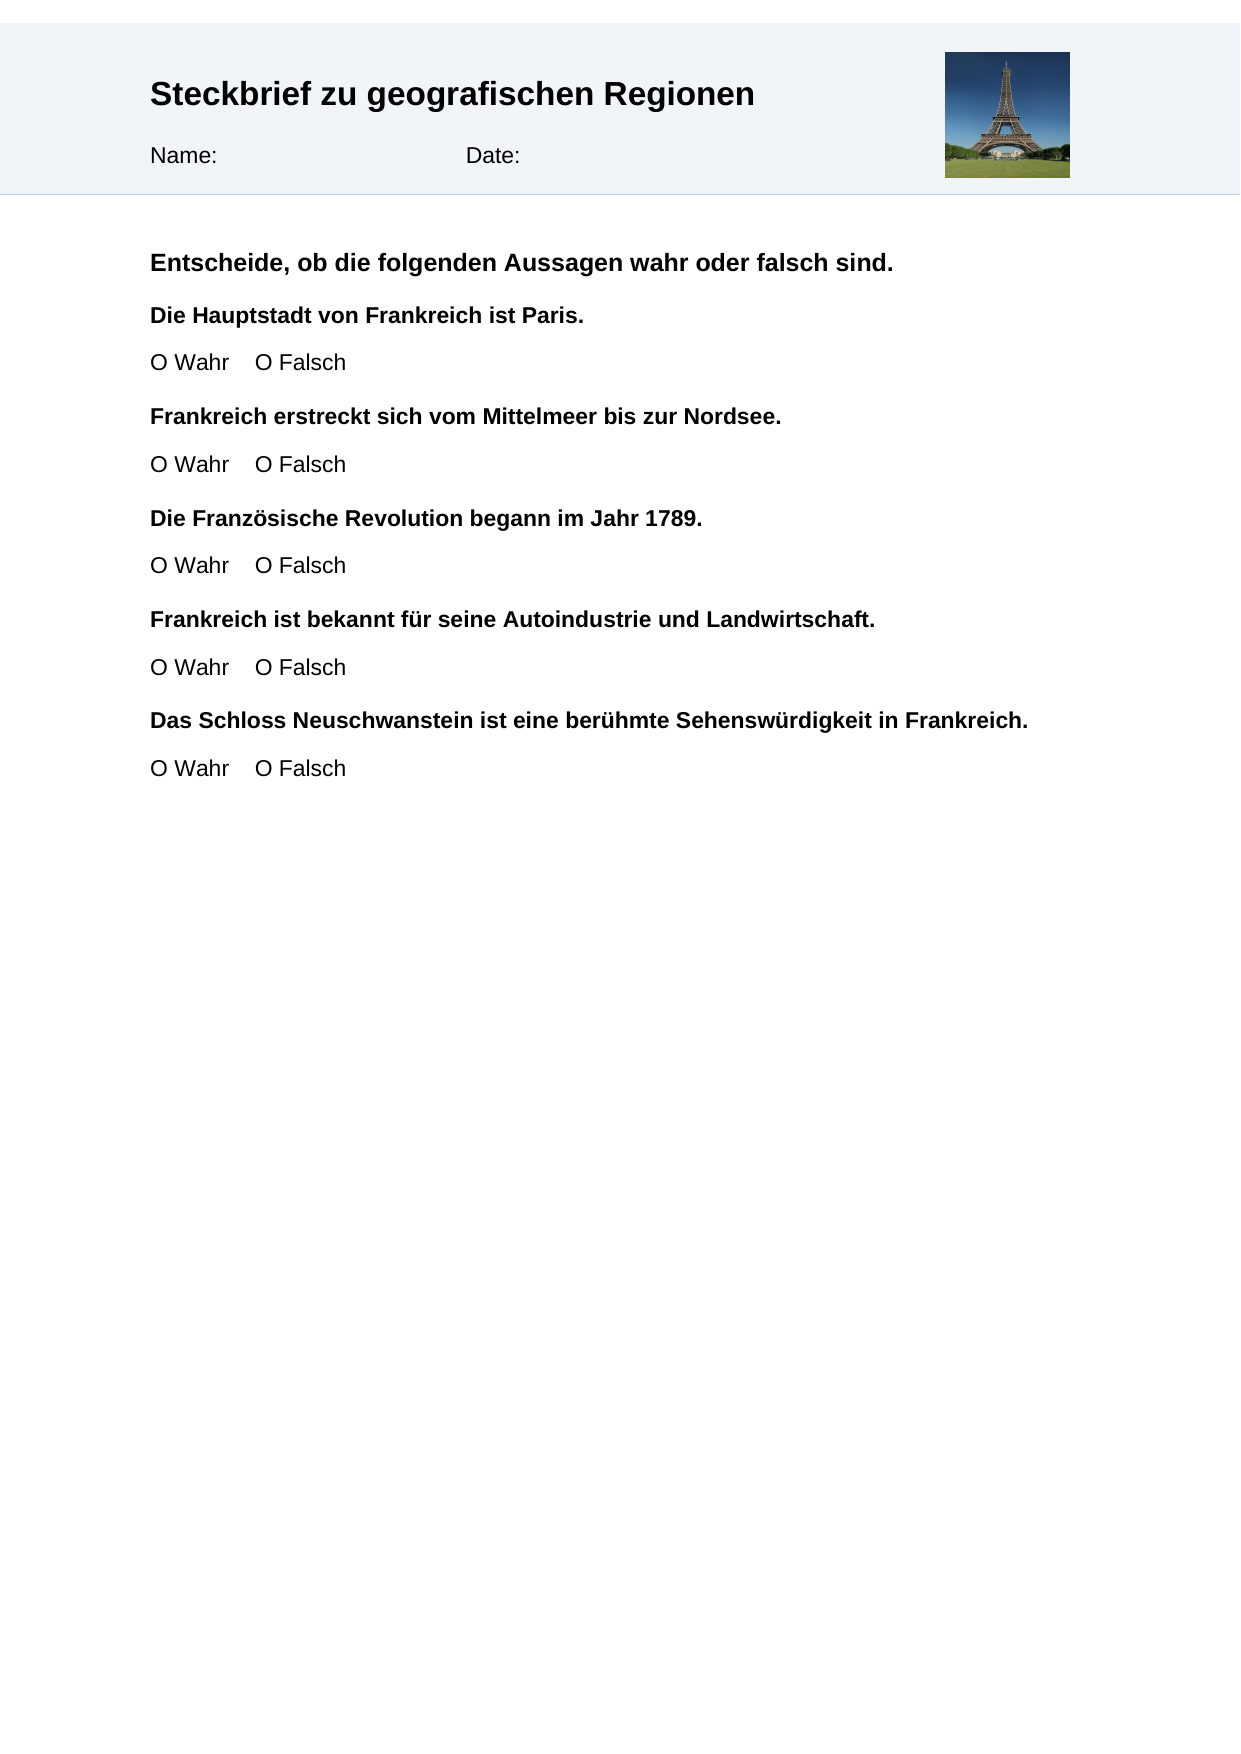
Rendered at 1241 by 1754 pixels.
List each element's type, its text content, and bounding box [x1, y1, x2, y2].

text Wahr Falsch [150, 442, 1090, 480]
picture [0, 23, 1241, 195]
text Wahr Falsch [150, 543, 1090, 581]
subtitle Die Hauptstadt von Frankreich ist Paris. [150, 302, 1090, 328]
subtitle Entscheide, ob die folgenden Aussagen wahr oder falsch sind. [150, 248, 1090, 277]
text Wahr Falsch [150, 341, 1090, 378]
subtitle Frankreich ist bekannt für seine Autoindustrie und Landwirtschaft. [150, 606, 1090, 632]
subtitle Frankreich erstreckt sich vom Mittelmeer bis zur Nordsee. [150, 403, 1090, 430]
subtitle Die Französische Revolution begann im Jahr 1789. [150, 505, 1090, 531]
subtitle Das Schloss Neuschwanstein ist eine berühmte Sehenswürdigkeit in Frankreich. [150, 707, 1090, 734]
text Wahr Falsch [150, 746, 1090, 784]
text Wahr Falsch [150, 645, 1090, 682]
